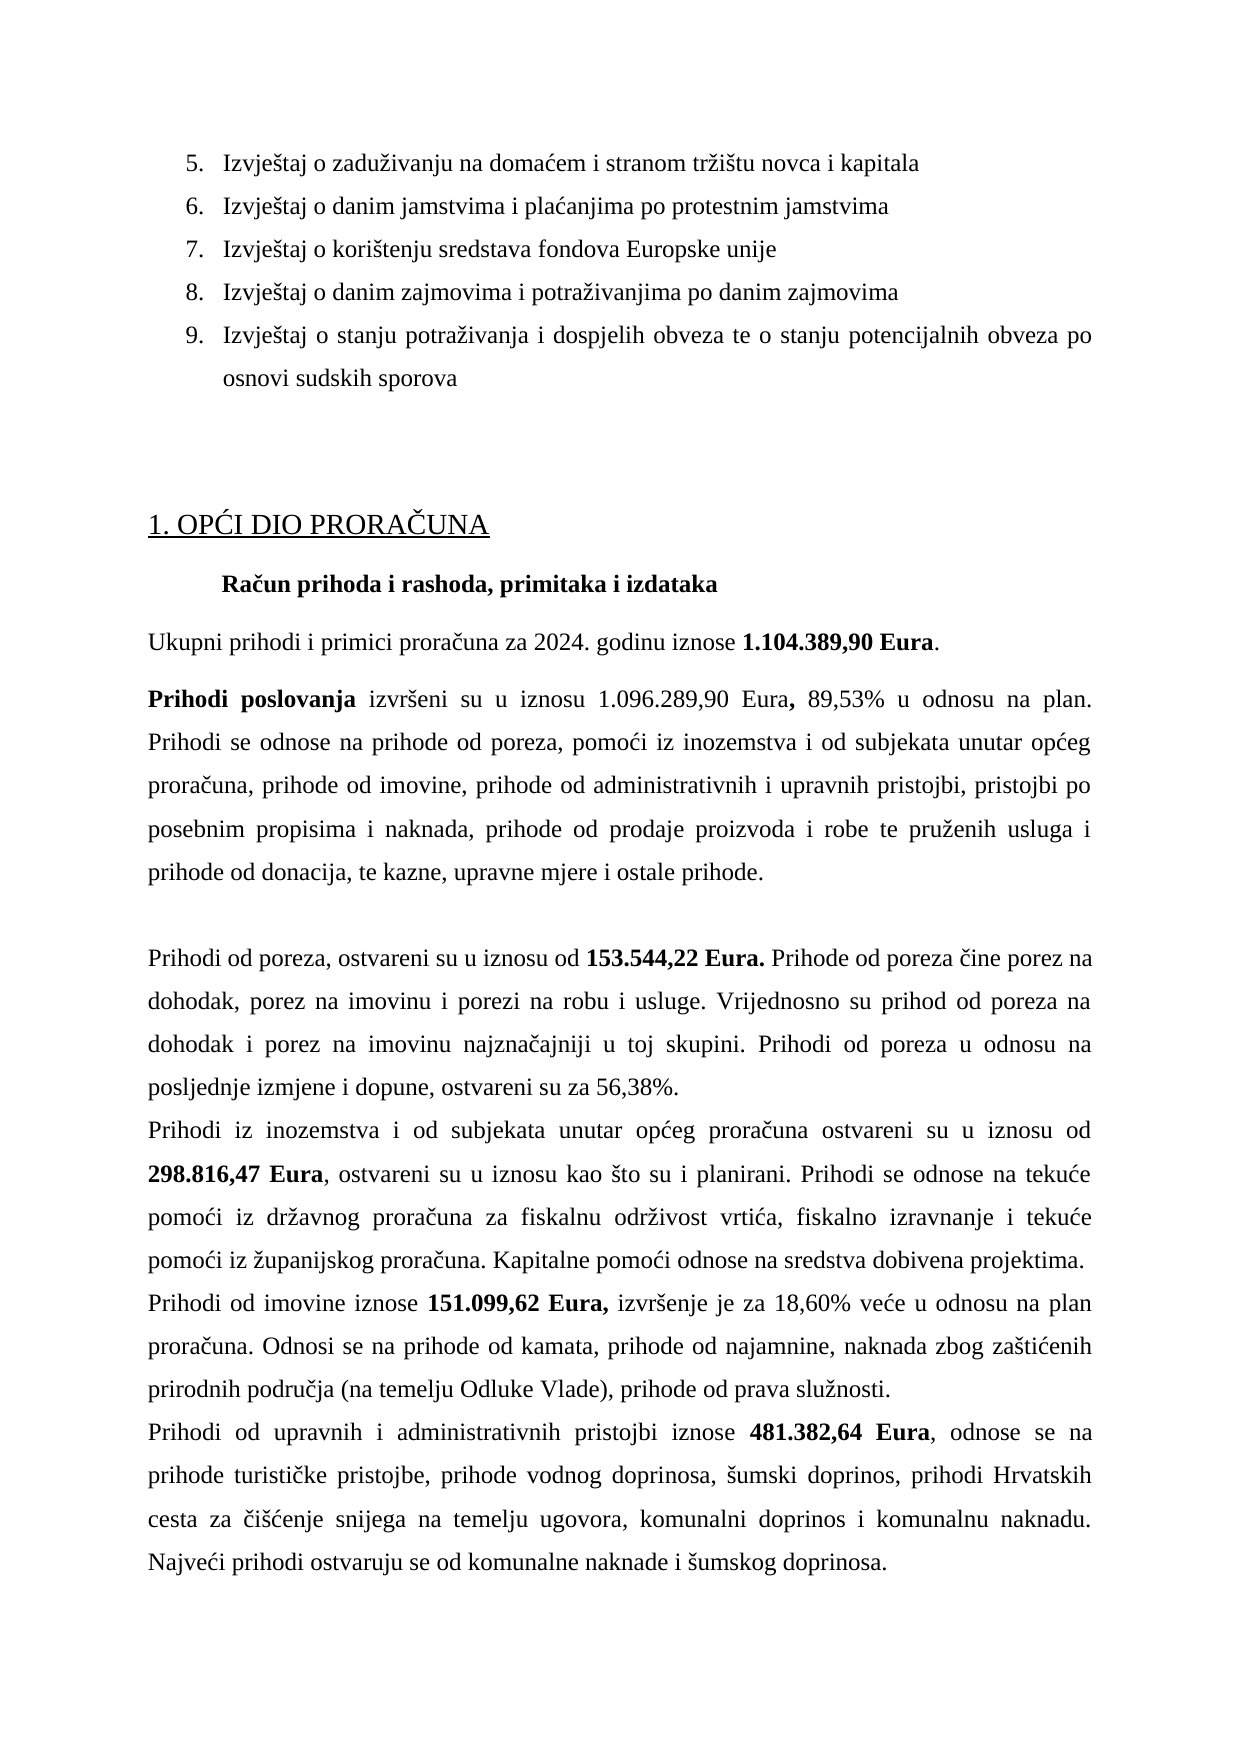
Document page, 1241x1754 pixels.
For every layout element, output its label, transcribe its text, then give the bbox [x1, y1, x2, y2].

list Izvještaj o danim zajmovima i potraživanjima po danim zajmovima [185, 277, 1093, 306]
text Ukupni prihodi i primici proračuna za 2024. godinu iznose 1.104.389,90 Eura. [148, 627, 1093, 656]
list Izvještaj o danim jamstvima i plaćanjima po protestnim jamstvima [185, 191, 1093, 219]
text Prihodi od poreza, ostvareni su u iznosu od 153.544,22 Eura. Prihode od poreza čine porez na dohodak, porez na imovinu i porezi na robu i usluge. Vrijednosno su prihod od poreza na dohodak i porez na imovinu najznačajniji u toj skupini. Prihodi od poreza u odnosu na posljednje izmjene i dopune, ostvareni su za 56,38%. [148, 943, 1093, 1101]
text Prihodi iz inozemstva i od subjekata unutar općeg proračuna ostvareni su u iznosu od 298.816,47 Eura, ostvareni su u iznosu kao što su i planirani. Prihodi se odnose na tekuće pomoći iz državnog proračuna za fiskalnu održivost vrtića, fiskalno izravnanje i tekuće pomoći iz županijskog proračuna. Kapitalne pomoći odnose na sredstva dobivena projektima. [148, 1116, 1093, 1274]
list Izvještaj o stanju potraživanja i dospjelih obveza te o stanju potencijalnih obveza po osnovi sudskih sporova [185, 320, 1093, 392]
list Izvještaj o korištenju sredstava fondova Europske unije [185, 234, 1093, 263]
text Prihodi poslovanja izvršeni su u iznosu 1.096.289,90 Eura, 89,53% u odnosu na plan. Prihodi se odnose na prihode od poreza, pomoći iz inozemstva i od subjekata unutar općeg proračuna, prihode od imovine, prihode od administrativnih i upravnih pristojbi, pristojbi po posebnim propisima i naknada, prihode od prodaje proizvoda i robe te pruženih usluga i prihode od donacija, te kazne, upravne mjere i ostale prihode. [148, 684, 1093, 886]
text 1. OPĆI DIO PRORAČUNA [148, 507, 1093, 541]
text Račun prihoda i rashoda, primitaka i izdataka [148, 569, 1093, 598]
list Izvještaj o zaduživanju na domaćem i stranom tržištu novca i kapitala [185, 148, 1093, 176]
text Prihodi od imovine iznose 151.099,62 Eura, izvršenje je za 18,60% veće u odnosu na plan proračuna. Odnosi se na prihode od kamata, prihode od najamnine, naknada zbog zaštićenih prirodnih područja (na temelju Odluke Vlade), prihode od prava služnosti. [148, 1288, 1093, 1403]
text Prihodi od upravnih i administrativnih pristojbi iznose 481.382,64 Eura, odnose se na prihode turističke pristojbe, prihode vodnog doprinosa, šumski doprinos, prihodi Hrvatskih cesta za čišćenje snijega na temelju ugovora, komunalni doprinos i komunalnu naknadu. Najveći prihodi ostvaruju se od komunalne naknade i šumskog doprinosa. [148, 1417, 1093, 1576]
